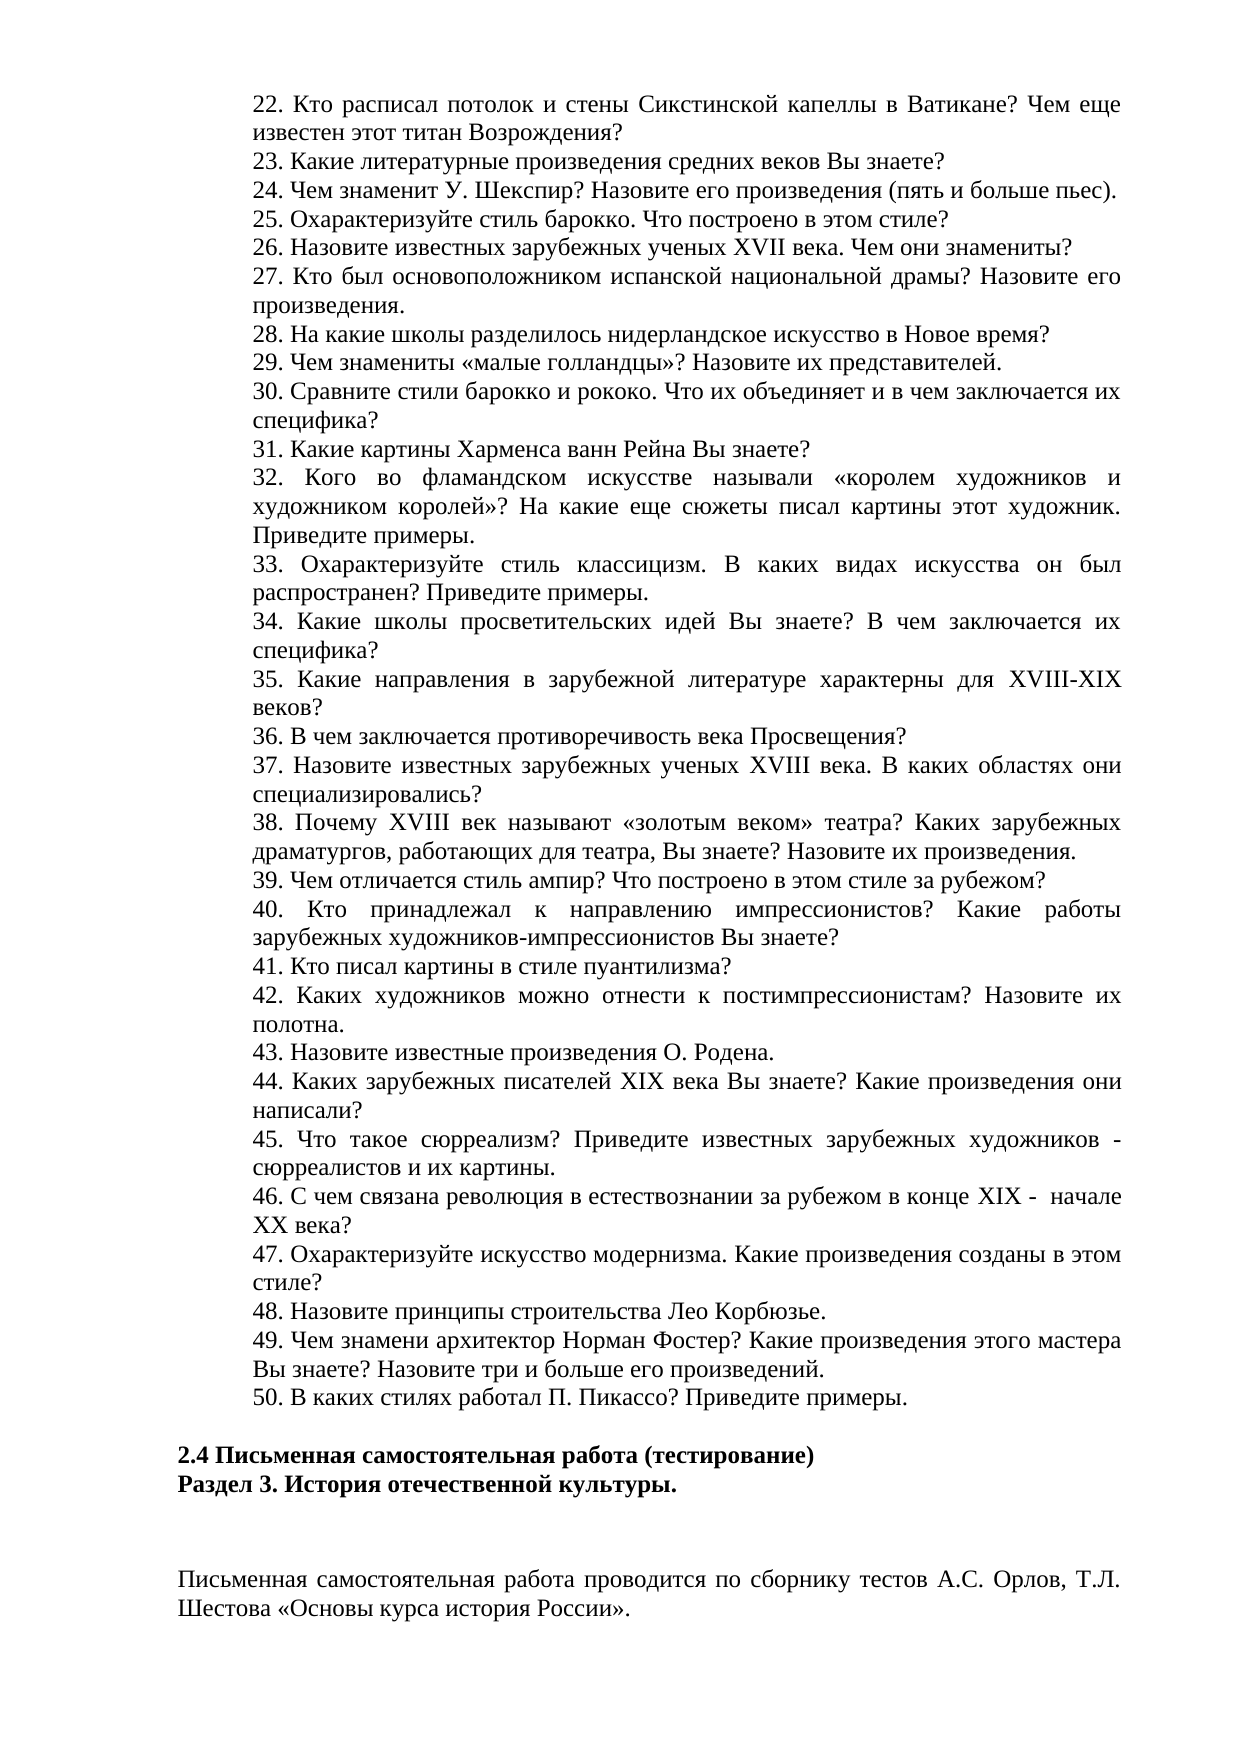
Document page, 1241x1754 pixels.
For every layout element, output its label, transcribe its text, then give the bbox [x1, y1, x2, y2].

text 48. Назовите принципы строительства Лео Корбюзье. [252, 1296, 1122, 1325]
text 33. Охарактеризуйте стиль классицизм. В каких видах искусства он был распространен? Приведите примеры. [252, 549, 1122, 606]
text 29. Чем знамениты «малые голландцы»? Назовите их представителей. [252, 347, 1122, 376]
text 32. Кого во фламандском искусстве называли «королем художников и художником королей»? На какие еще сюжеты писал картины этот художник. Приведите примеры. [252, 462, 1122, 549]
text 34. Какие школы просветительских идей Вы знаете? В чем заключается их специфика? [252, 606, 1122, 664]
text 26. Назовите известных зарубежных ученых XVII века. Чем они знамениты? [252, 232, 1122, 261]
text 47. Охарактеризуйте искусство модернизма. Какие произведения созданы в этом стиле? [252, 1239, 1122, 1296]
text 31. Какие картины Харменса ванн Рейна Вы знаете? [252, 434, 1122, 462]
text 50. В каких стилях работал П. Пикассо? Приведите примеры. [252, 1382, 1122, 1411]
text Письменная самостоятельная работа проводится по сборнику тестов А.С. Орлов, Т.Л. Шестова «Основы курса история России». [177, 1564, 1122, 1622]
text 45. Что такое сюрреализм? Приведите известных зарубежных художников - сюрреалистов и их картины. [252, 1124, 1122, 1181]
text 25. Охарактеризуйте стиль барокко. Что построено в этом стиле? [252, 204, 1122, 232]
text 37. Назовите известных зарубежных ученых XVIII века. В каких областях они специализировались? [252, 750, 1122, 807]
text 42. Каких художников можно отнести к постимпрессионистам? Назовите их полотна. [252, 980, 1122, 1037]
text 49. Чем знамени архитектор Норман Фостер? Какие произведения этого мастера Вы знаете? Назовите три и больше его произведений. [252, 1325, 1122, 1382]
text 24. Чем знаменит У. Шекспир? Назовите его произведения (пять и больше пьес). [252, 175, 1122, 204]
text 28. На какие школы разделилось нидерландское искусство в Новое время? [252, 319, 1122, 347]
text 44. Каких зарубежных писателей XIX века Вы знаете? Какие произведения они написали? [252, 1066, 1122, 1124]
text 39. Чем отличается стиль ампир? Что построено в этом стиле за рубежом? [252, 865, 1122, 894]
text 46. С чем связана революция в естествознании за рубежом в конце XIX - начале XX века? [252, 1181, 1122, 1239]
text 41. Кто писал картины в стиле пуантилизма? [252, 951, 1122, 980]
text 38. Почему XVIII век называют «золотым веком» театра? Каких зарубежных драматургов, работающих для театра, Вы знаете? Назовите их произведения. [252, 807, 1122, 865]
text 36. В чем заключается противоречивость века Просвещения? [252, 721, 1122, 750]
text Раздел 3. История отечественной культуры. [177, 1469, 1122, 1497]
text 40. Кто принадлежал к направлению импрессионистов? Какие работы зарубежных художников-импрессионистов Вы знаете? [252, 894, 1122, 951]
text 2.4 Письменная самостоятельная работа (тестирование) [177, 1440, 1122, 1469]
text 23. Какие литературные произведения средних веков Вы знаете? [252, 146, 1122, 175]
text 30. Сравните стили барокко и рококо. Что их объединяет и в чем заключается их специфика? [252, 376, 1122, 434]
text 22. Кто расписал потолок и стены Сикстинской капеллы в Ватикане? Чем еще известен этот титан Возрождения? [252, 89, 1122, 146]
text 27. Кто был основоположником испанской национальной драмы? Назовите его произведения. [252, 261, 1122, 319]
text 43. Назовите известные произведения О. Родена. [252, 1037, 1122, 1066]
text 35. Какие направления в зарубежной литературе характерны для XVIII-XIX веков? [252, 664, 1122, 721]
